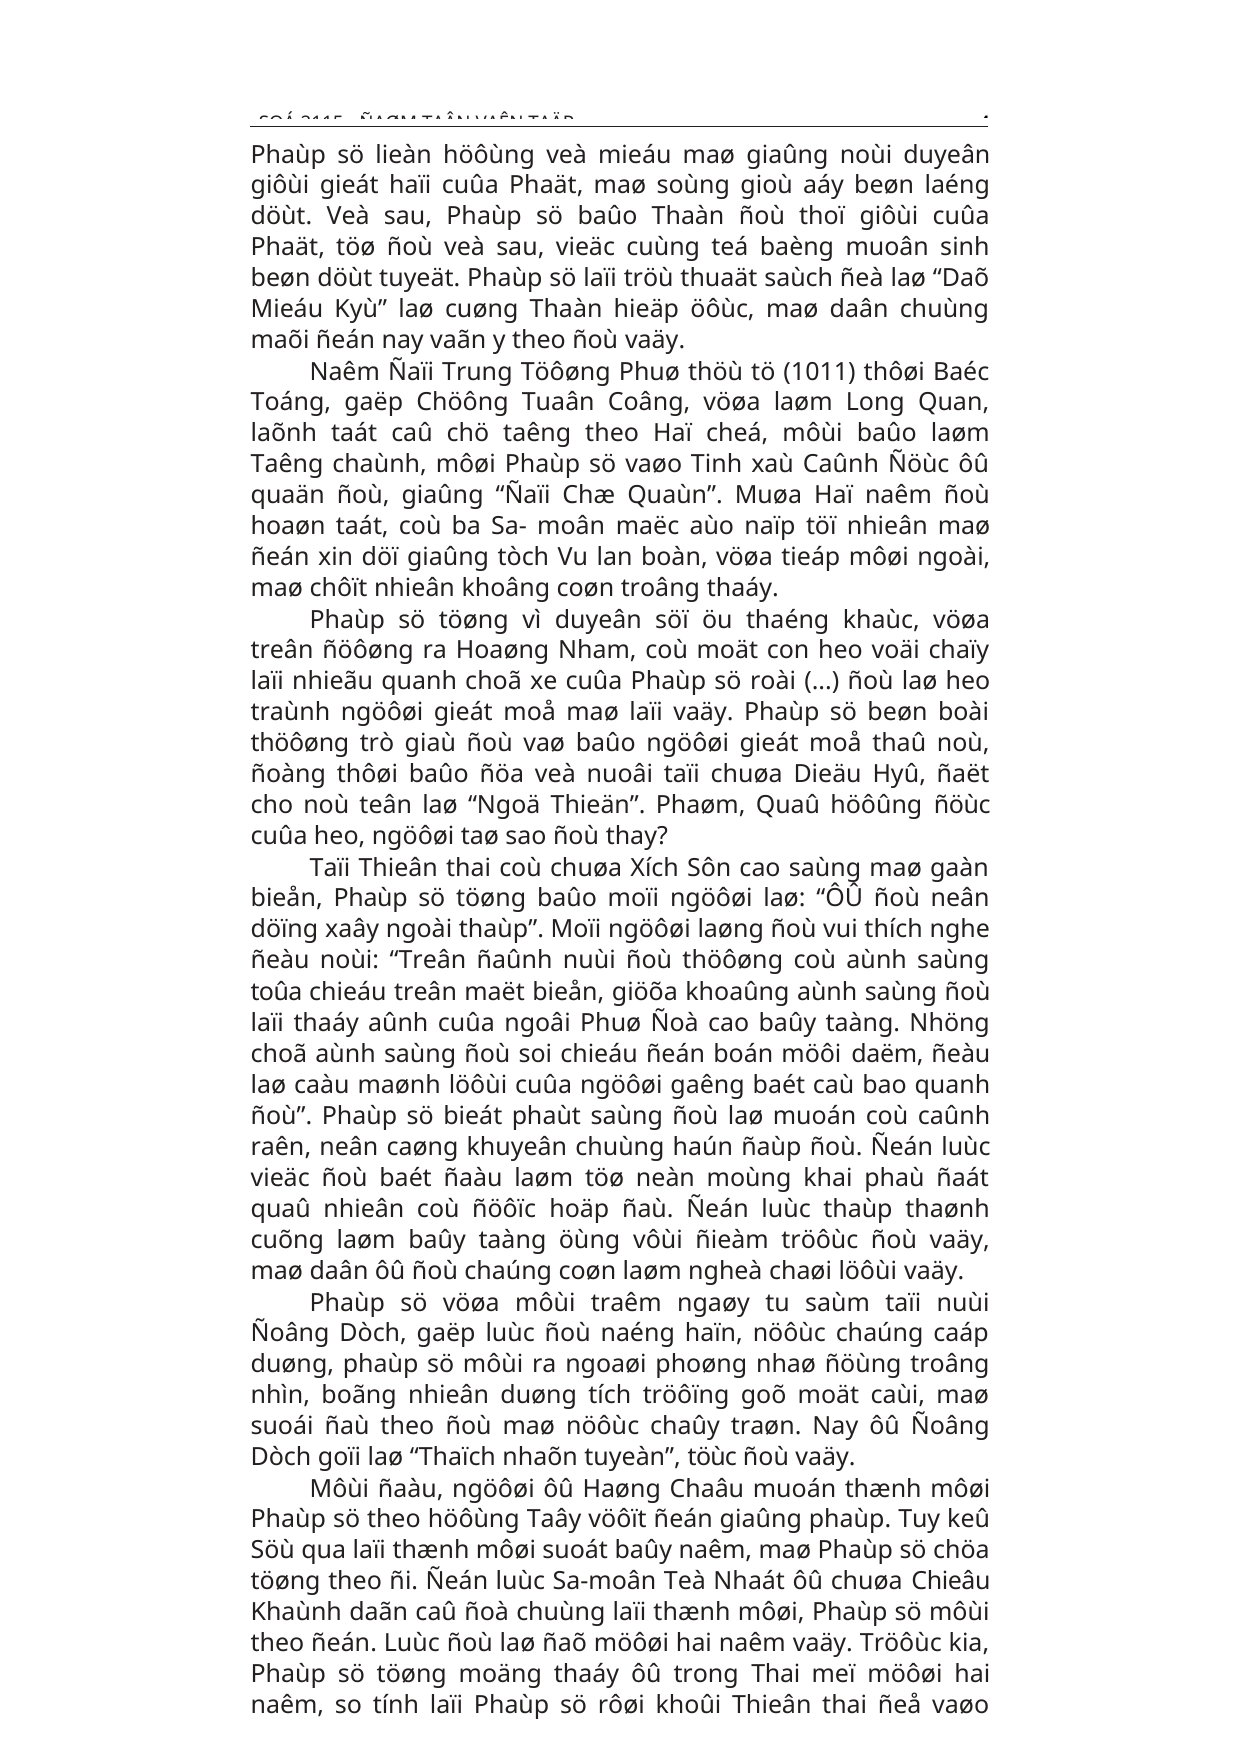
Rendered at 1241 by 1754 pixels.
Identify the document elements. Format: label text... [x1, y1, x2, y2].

text Phaùp sö lieàn höôùng veà mieáu maø giaûng noùi duyeân giôùi gieát haïi cuûa Phaät, maø soùng gioù aáy beøn laéng döùt. Veà sau, Phaùp sö baûo Thaàn ñoù thoï giôùi cuûa Phaät, töø ñoù veà sau, vieäc cuùng teá baèng muoân sinh beøn döùt tuyeät. Phaùp sö laïi tröù thuaät saùch ñeà laø “Daõ Mieáu Kyù” laø cuøng Thaàn hieäp öôùc, maø daân chuùng maõi ñeán nay vaãn y theo ñoù vaäy. [250, 138, 990, 356]
text Naêm Ñaïi Trung Töôøng Phuø thöù tö (1011) thôøi Baéc Toáng, gaëp Chöông Tuaân Coâng, vöøa laøm Long Quan, laõnh taát caû chö taêng theo Haï cheá, môùi baûo laøm Taêng chaùnh, môøi Phaùp sö vaøo Tinh xaù Caûnh Ñöùc ôû quaän ñoù, giaûng “Ñaïi Chæ Quaùn”. Muøa Haï naêm ñoù hoaøn taát, coù ba Sa- moân maëc aùo naïp töï nhieân maø ñeán xin döï giaûng tòch Vu lan boàn, vöøa tieáp môøi ngoài, maø chôït nhieân khoâng coøn troâng thaáy. [250, 356, 990, 604]
text Phaùp sö töøng vì duyeân söï öu thaéng khaùc, vöøa treân ñöôøng ra Hoaøng Nham, coù moät con heo voäi chaïy laïi nhieãu quanh choã xe cuûa Phaùp sö roài (...) ñoù laø heo traùnh ngöôøi gieát moå maø laïi vaäy. Phaùp sö beøn boài thöôøng trò giaù ñoù vaø baûo ngöôøi gieát moå thaû noù, ñoàng thôøi baûo ñöa veà nuoâi taïi chuøa Dieäu Hyû, ñaët cho noù teân laø “Ngoä Thieän”. Phaøm, Quaû höôûng ñöùc cuûa heo, ngöôøi taø sao ñoù thay? [250, 604, 990, 852]
text Phaùp sö vöøa môùi traêm ngaøy tu saùm taïi nuùi Ñoâng Dòch, gaëp luùc ñoù naéng haïn, nöôùc chaúng caáp duøng, phaùp sö môùi ra ngoaøi phoøng nhaø ñöùng troâng nhìn, boãng nhieân duøng tích tröôïng goõ moät caùi, maø suoái ñaù theo ñoù maø nöôùc chaûy traøn. Nay ôû Ñoâng Dòch goïi laø “Thaïch nhaõn tuyeàn”, töùc ñoù vaäy. [250, 1287, 990, 1473]
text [250, 1473, 990, 1721]
text Taïi Thieân thai coù chuøa Xích Sôn cao saùng maø gaàn bieån, Phaùp sö töøng baûo moïi ngöôøi laø: “ÔÛ ñoù neân döïng xaây ngoài thaùp”. Moïi ngöôøi laøng ñoù vui thích nghe ñeàu noùi: “Treân ñaûnh nuùi ñoù thöôøng coù aùnh saùng toûa chieáu treân maët bieån, giöõa khoaûng aùnh saùng ñoù laïi thaáy aûnh cuûa ngoâi Phuø Ñoà cao baûy taàng. Nhöng choã aùnh saùng ñoù soi chieáu ñeán boán möôi daëm, ñeàu laø caàu maønh löôùi cuûa ngöôøi gaêng baét caù bao quanh ñoù”. Phaùp sö bieát phaùt saùng ñoù laø muoán coù caûnh raên, neân caøng khuyeân chuùng haún ñaùp ñoù. Ñeán luùc vieäc ñoù baét ñaàu laøm töø neàn moùng khai phaù ñaát quaû nhieân coù ñöôïc hoäp ñaù. Ñeán luùc thaùp thaønh cuõng laøm baûy taàng öùng vôùi ñieàm tröôùc ñoù vaäy, maø daân ôû ñoù chaúng coøn laøm ngheà chaøi löôùi vaäy. [250, 852, 990, 1287]
